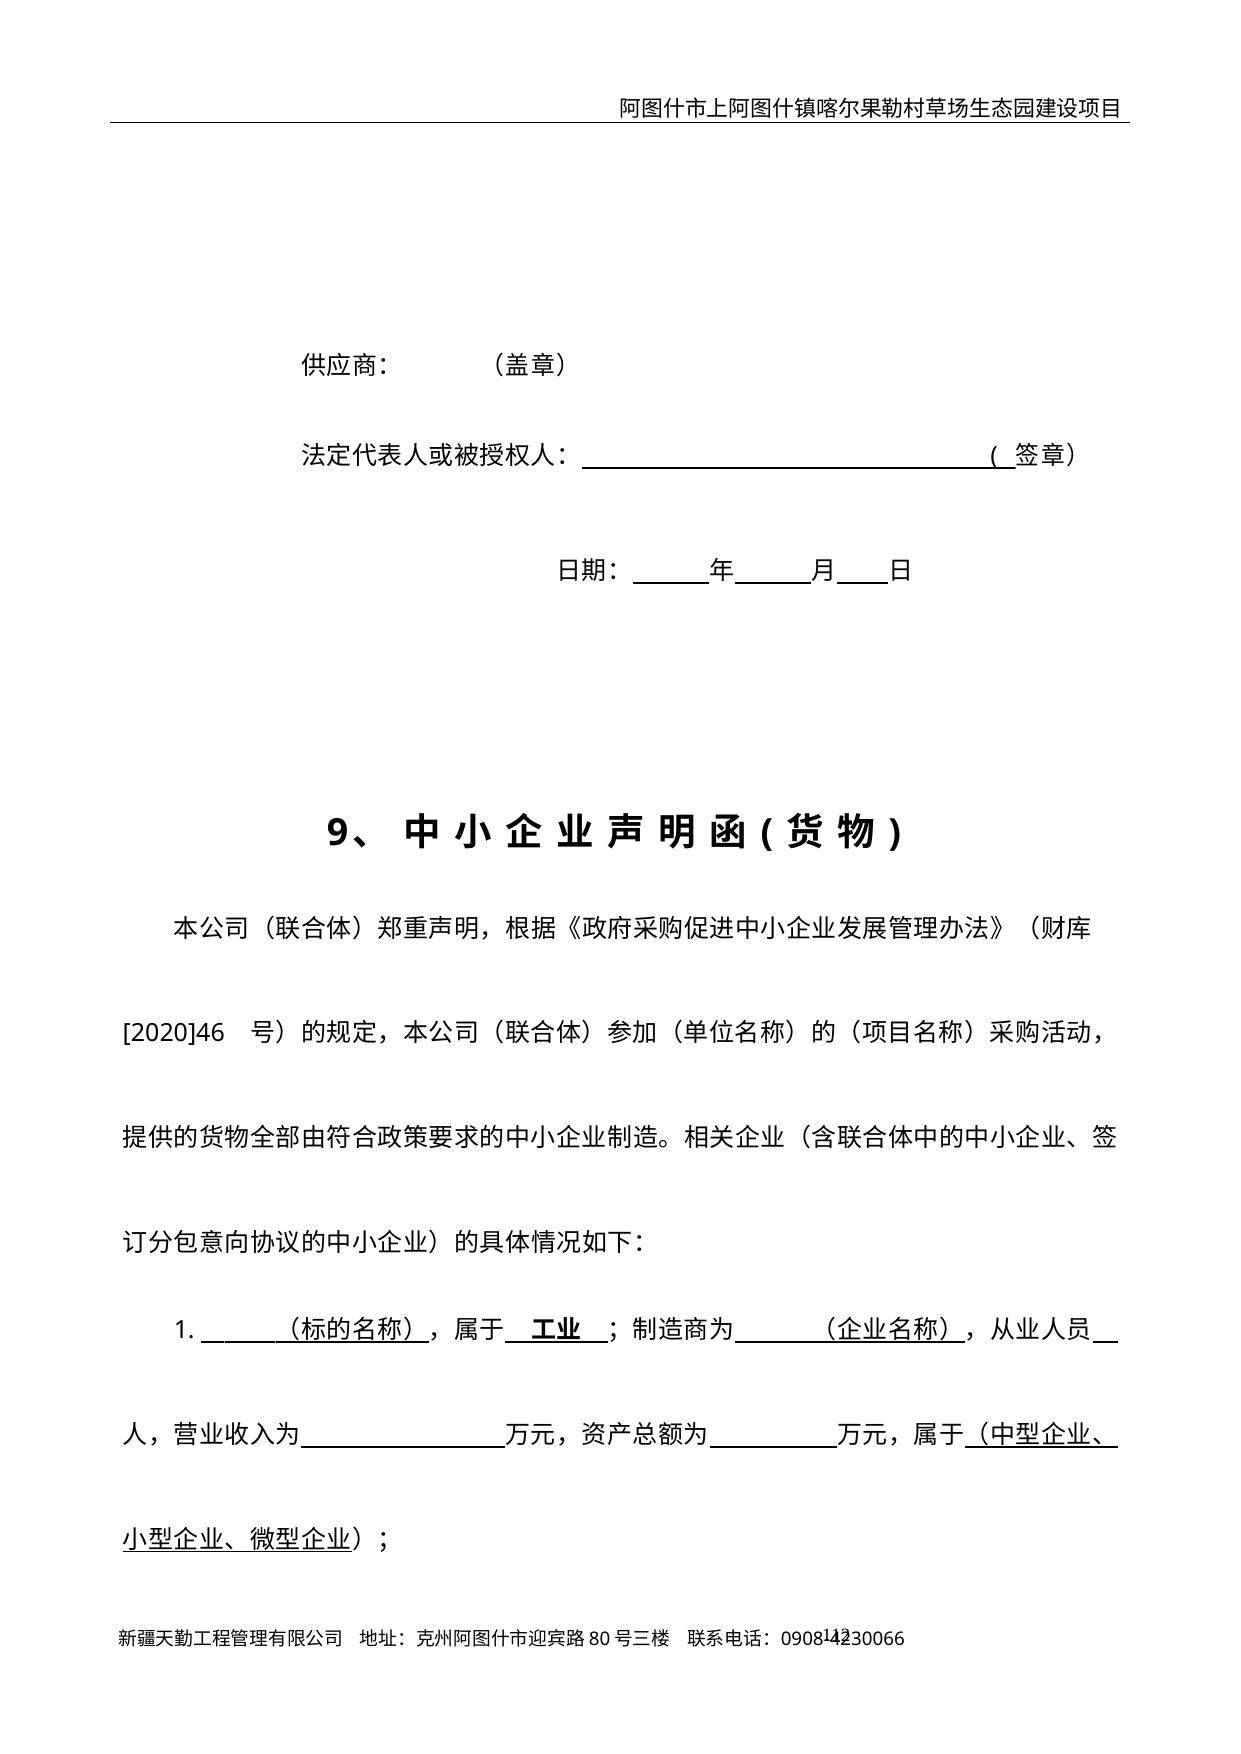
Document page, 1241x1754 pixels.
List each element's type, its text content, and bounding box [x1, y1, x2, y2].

text 9、中小企业声明函(货物) [122, 794, 1118, 864]
list 日期： 年 月 日 [532, 534, 1118, 604]
list （标的名称），属于 工业 ；制造商为 （企业名称），从业人员 人，营业收入为 万元，资产总额为 万元，属于（中型企业、小型企业、微型企业）； [122, 1293, 1118, 1573]
list 供应商： （盖章） [297, 328, 1105, 398]
text 本公司（联合体）郑重声明，根据《政府采购促进中小企业发展管理办法》（财库[2020]46号）的规定，本公司（联合体）参加（单位名称）的（项目名称）采购活动，提供的货物全部由符合政策要求的中小企业制造。相关企业（含联合体中的中小企业、签订分包意向协议的中小企业）的具体情况如下： [122, 891, 1118, 1275]
list 法定代表人或被授权人： (签章） [297, 419, 1105, 489]
